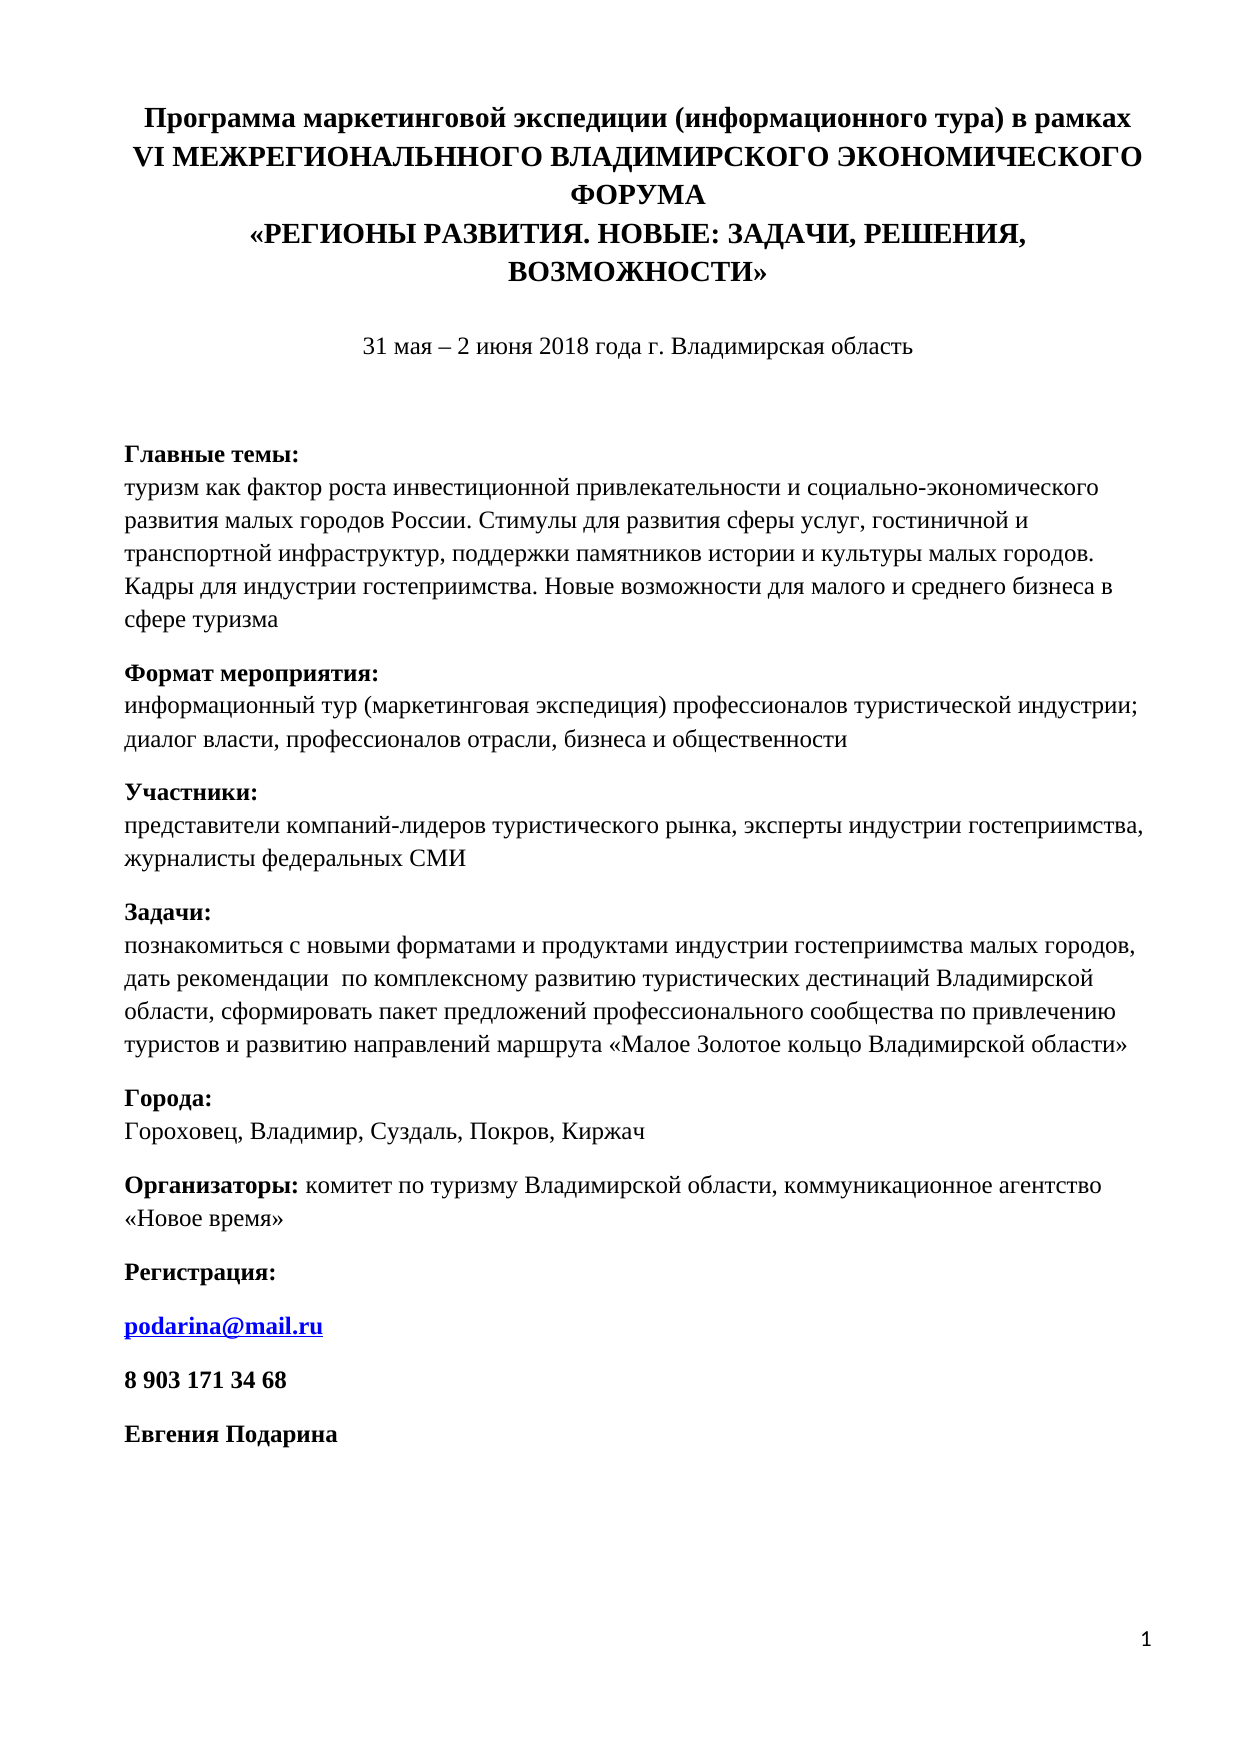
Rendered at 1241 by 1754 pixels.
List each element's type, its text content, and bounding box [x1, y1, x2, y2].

text podarina@mail.ru [124, 1311, 1152, 1340]
text Регистрация: [124, 1257, 1152, 1286]
text Программа маркетинговой экспедиции (информационного тура) в рамках VI МЕЖРЕГИОНАЛЬННОГО ВЛАДИМИРСКОГО ЭКОНОМИЧЕСКОГО ФОРУМА «РЕГИОНЫ РАЗВИТИЯ. НОВЫЕ: ЗАДАЧИ, РЕШЕНИЯ, ВОЗМОЖНОСТИ» 31 мая – 2 июня 2018 года г. Владимирская область [124, 100, 1152, 360]
text Участники: представители компаний-лидеров туристического рынка, эксперты индустрии гостеприимства, журналисты федеральных СМИ [124, 777, 1152, 872]
text Задачи: познакомиться с новыми форматами и продуктами индустрии гостеприимства малых городов, дать рекомендации по комплексному развитию туристических дестинаций Владимирской области, сформировать пакет предложений профессионального сообщества по привлечению туристов и развитию направлений маршрута «Малое Золотое кольцо Владимирской области» [124, 897, 1152, 1058]
text Евгения Подарина [124, 1419, 1152, 1447]
text Формат мероприятия: информационный тур (маркетинговая экспедиция) профессионалов туристической индустрии; диалог власти, профессионалов отрасли, бизнеса и общественности [124, 658, 1152, 752]
text Главные темы: туризм как фактор роста инвестиционной привлекательности и социально-экономического развития малых городов России. Стимулы для развития сферы услуг, гостиничной и транспортной инфраструктур, поддержки памятников истории и культуры малых городов. Кадры для индустрии гостеприимства. Новые возможности для малого и среднего бизнеса в сфере туризма [124, 439, 1152, 632]
text 8 903 171 34 68 [124, 1365, 1152, 1393]
text Города: Гороховец, Владимир, Суздаль, Покров, Киржач [124, 1083, 1152, 1145]
text Организаторы: комитет по туризму Владимирской области, коммуникационное агентство «Новое время» [124, 1170, 1152, 1232]
